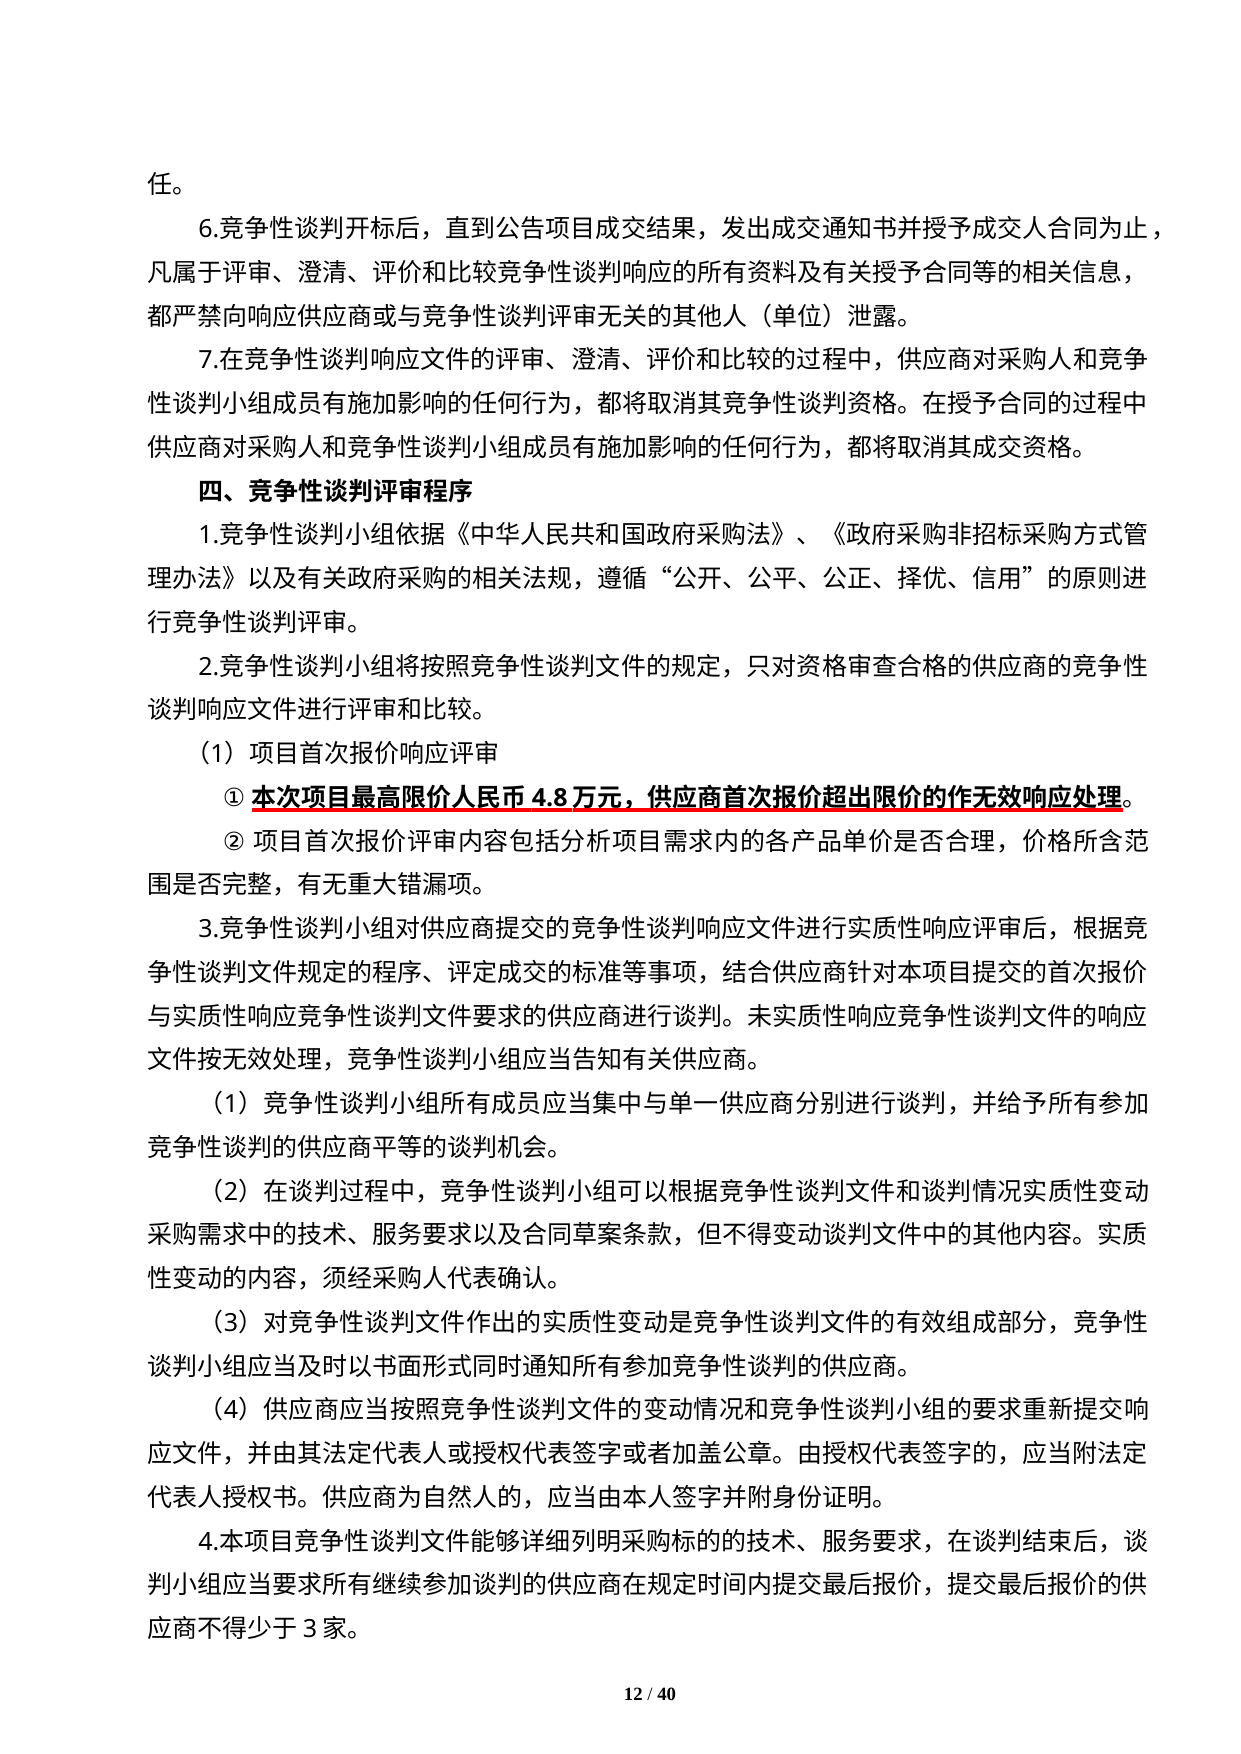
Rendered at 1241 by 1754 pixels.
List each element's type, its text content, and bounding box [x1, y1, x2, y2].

text （1）竞争性谈判小组所有成员应当集中与单一供应商分别进行谈判，并给予所有参加竞争性谈判的供应商平等的谈判机会。 [148, 1078, 1152, 1165]
text （1）项目首次报价响应评审 [148, 728, 1152, 771]
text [148, 159, 1152, 203]
text 1.竞争性谈判小组依据《中华人民共和国政府采购法》、《政府采购非招标采购方式管理办法》以及有关政府采购的相关法规，遵循“公开、公平、公正、择优、信用”的原则进行竞争性谈判评审。 [148, 509, 1152, 640]
text 4.本项目竞争性谈判文件能够详细列明采购标的的技术、服务要求，在谈判结束后，谈判小组应当要求所有继续参加谈判的供应商在规定时间内提交最后报价，提交最后报价的供应商不得少于3家。 [148, 1515, 1152, 1646]
text 6.竞争性谈判开标后，直到公告项目成交结果，发出成交通知书并授予成交人合同为止，凡属于评审、澄清、评价和比较竞争性谈判响应的所有资料及有关授予合同等的相关信息，都严禁向响应供应商或与竞争性谈判评审无关的其他人（单位）泄露。 [148, 203, 1152, 334]
text 7.在竞争性谈判响应文件的评审、澄清、评价和比较的过程中，供应商对采购人和竞争性谈判小组成员有施加影响的任何行为，都将取消其竞争性谈判资格。在授予合同的过程中，供应商对采购人和竞争性谈判小组成员有施加影响的任何行为，都将取消其成交资格。 [148, 334, 1152, 465]
text （4）供应商应当按照竞争性谈判文件的变动情况和竞争性谈判小组的要求重新提交响应文件，并由其法定代表人或授权代表签字或者加盖公章。由授权代表签字的，应当附法定代表人授权书。供应商为自然人的，应当由本人签字并附身份证明。 [148, 1384, 1152, 1515]
text ② 项目首次报价评审内容包括分析项目需求内的各产品单价是否合理，价格所含范围是否完整，有无重大错漏项。 [148, 815, 1152, 903]
text （3）对竞争性谈判文件作出的实质性变动是竞争性谈判文件的有效组成部分，竞争性谈判小组应当及时以书面形式同时通知所有参加竞争性谈判的供应商。 [148, 1296, 1152, 1384]
text 2.竞争性谈判小组将按照竞争性谈判文件的规定，只对资格审查合格的供应商的竞争性谈判响应文件进行评审和比较。 [148, 640, 1152, 728]
text （2）在谈判过程中，竞争性谈判小组可以根据竞争性谈判文件和谈判情况实质性变动采购需求中的技术、服务要求以及合同草案条款，但不得变动谈判文件中的其他内容。实质性变动的内容，须经采购人代表确认。 [148, 1165, 1152, 1296]
text ① 本次项目最高限价人民币4.8万元，供应商首次报价超出限价的作无效响应处理。 [148, 771, 1152, 815]
text 3.竞争性谈判小组对供应商提交的竞争性谈判响应文件进行实质性响应评审后，根据竞争性谈判文件规定的程序、评定成交的标准等事项，结合供应商针对本项目提交的首次报价与实质性响应竞争性谈判文件要求的供应商进行谈判。未实质性响应竞争性谈判文件的响应文件按无效处理，竞争性谈判小组应当告知有关供应商。 [148, 903, 1152, 1078]
text 四、竞争性谈判评审程序 [148, 465, 1152, 509]
